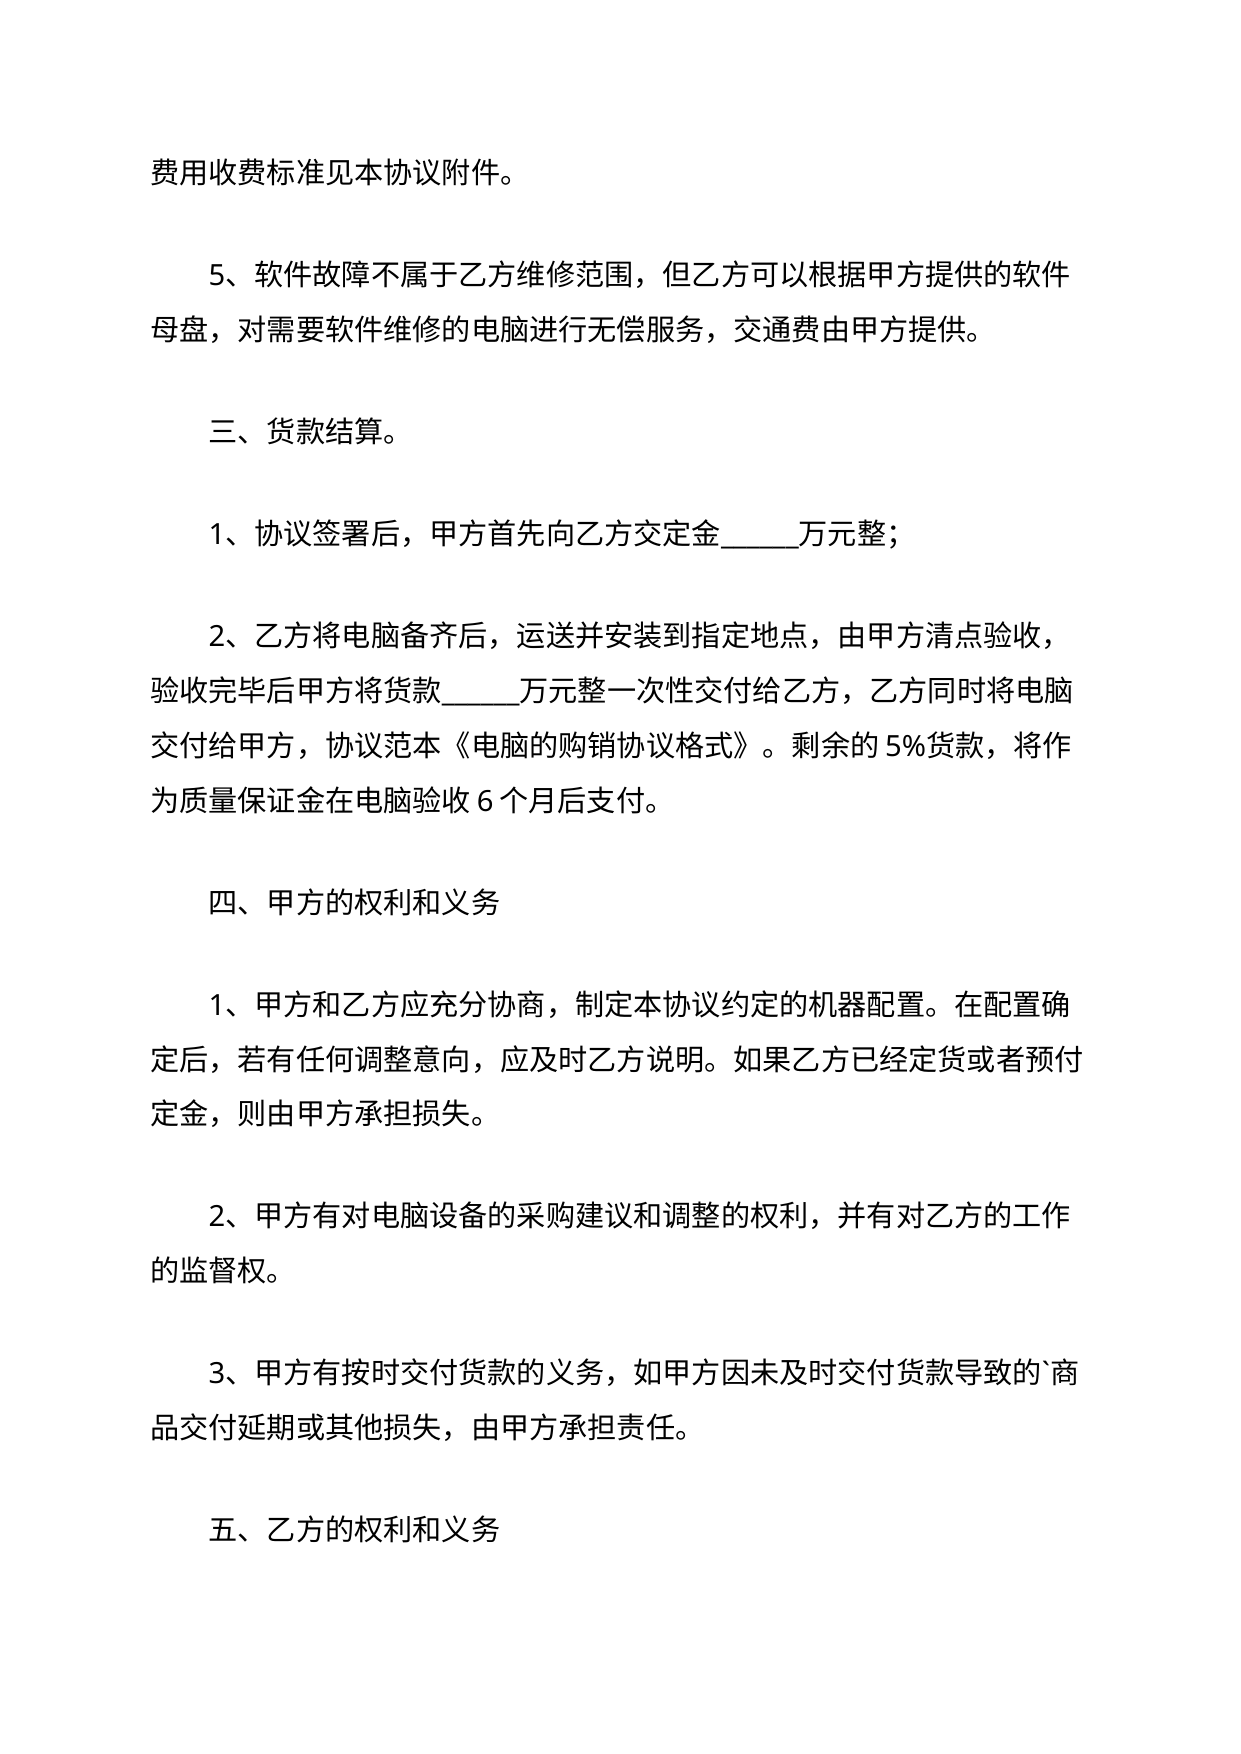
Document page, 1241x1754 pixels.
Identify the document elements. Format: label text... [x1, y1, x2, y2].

text 1、甲方和乙方应充分协商，制定本协议约定的机器配置。在配置确定后，若有任何调整意向，应及时乙方说明。如果乙方已经定货或者预付定金，则由甲方承担损失。 [150, 981, 1090, 1133]
text 三、货款结算。 [150, 408, 1090, 451]
text 1、协议签署后，甲方首先向乙方交定金______万元整； [150, 510, 1090, 553]
text 2、甲方有对电脑设备的采购建议和调整的权利，并有对乙方的工作的监督权。 [150, 1193, 1090, 1290]
text 2、乙方将电脑备齐后，运送并安装到指定地点，由甲方清点验收，验收完毕后甲方将货款______万元整一次性交付给乙方，乙方同时将电脑交付给甲方，协议范本《电脑的购销协议格式》。剩余的5%货款，将作为质量保证金在电脑验收6个月后支付。 [150, 612, 1090, 820]
text 四、甲方的权利和义务 [150, 879, 1090, 922]
text 五、乙方的权利和义务 [150, 1506, 1090, 1548]
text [150, 150, 1090, 192]
text 5、软件故障不属于乙方维修范围，但乙方可以根据甲方提供的软件母盘，对需要软件维修的电脑进行无偿服务，交通费由甲方提供。 [150, 252, 1090, 349]
text 3、甲方有按时交付货款的义务，如甲方因未及时交付货款导致的`商品交付延期或其他损失，由甲方承担责任。 [150, 1349, 1090, 1447]
